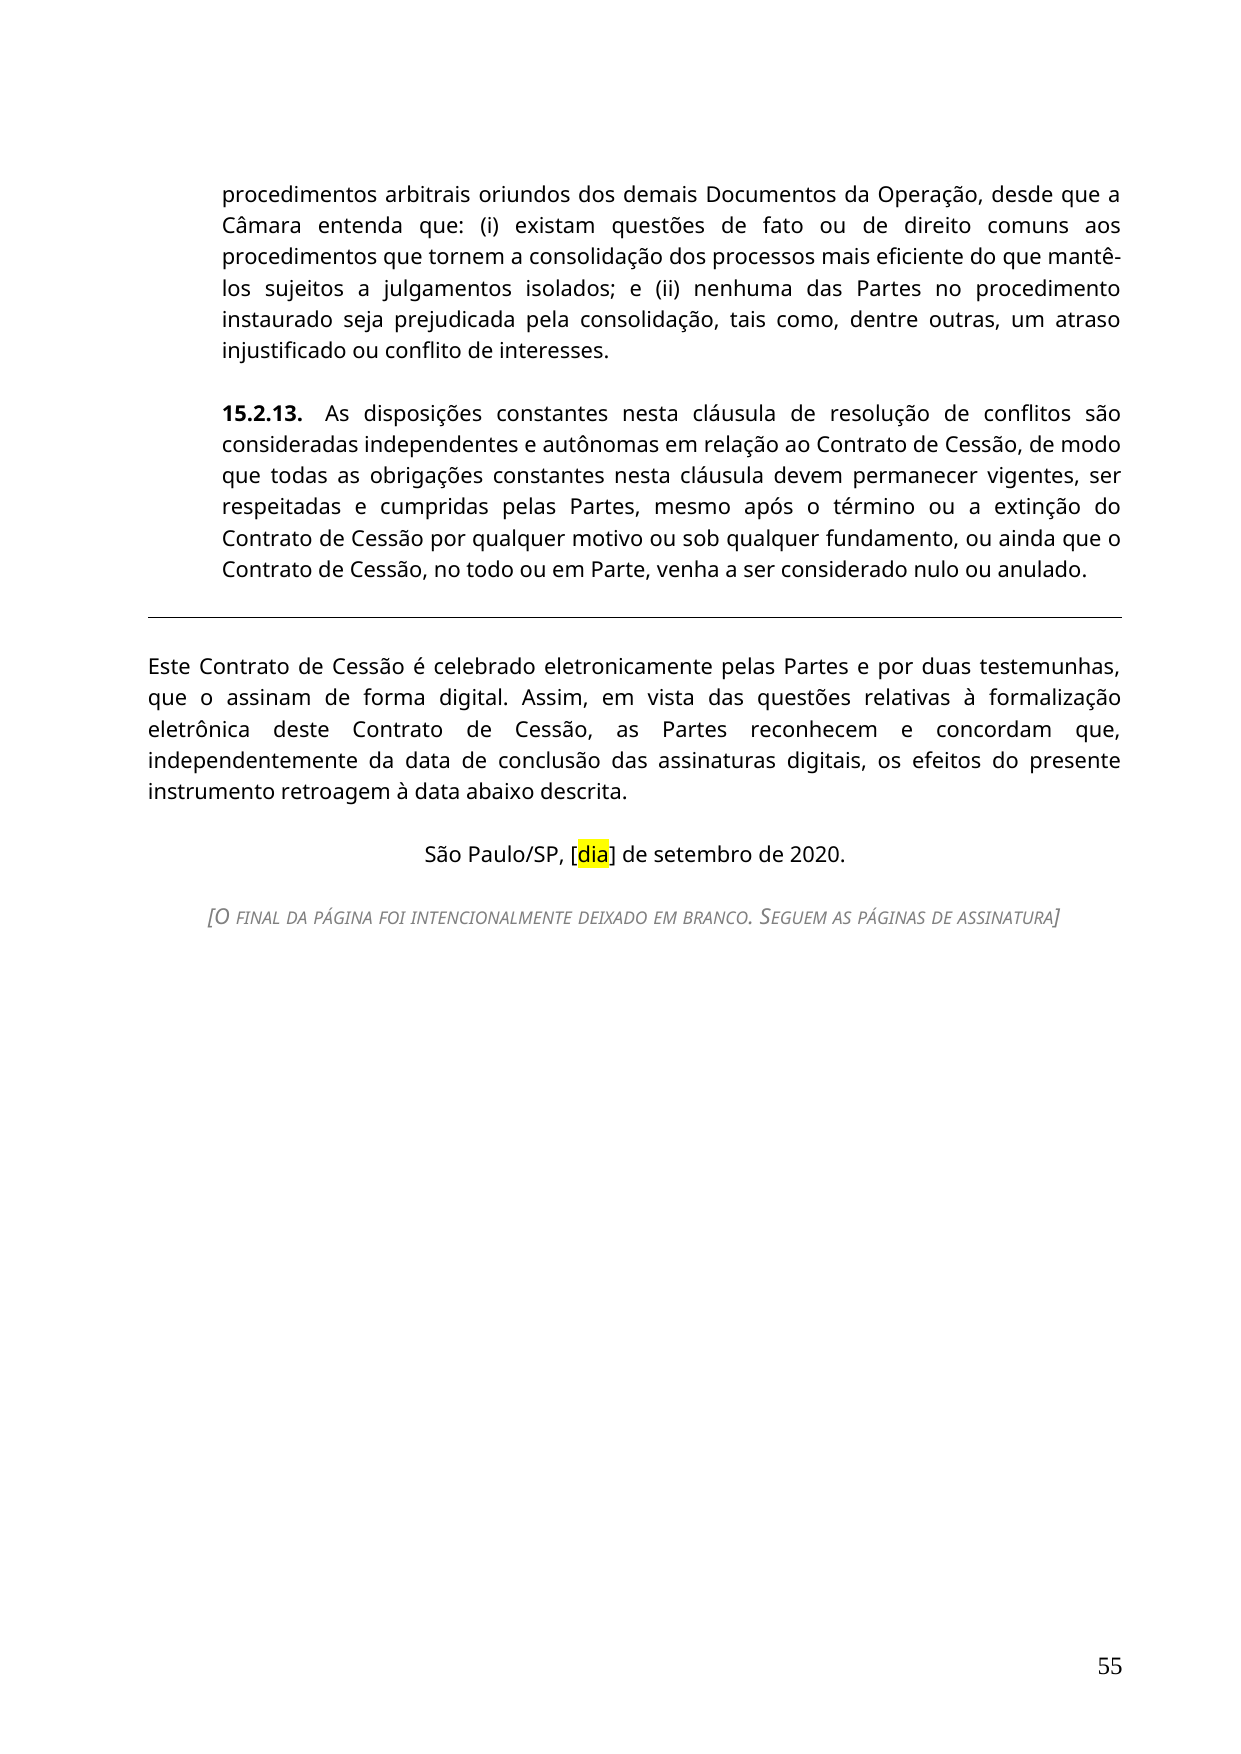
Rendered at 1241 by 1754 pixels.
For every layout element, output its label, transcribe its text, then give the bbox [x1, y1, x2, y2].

text 15.2.13. As disposições constantes nesta cláusula de resolução de conflitos são consideradas independentes e autônomas em relação ao Contrato de Cessão, de modo que todas as obrigações constantes nesta cláusula devem permanecer vigentes, ser respeitadas e cumpridas pelas Partes, mesmo após o término ou a extinção do Contrato de Cessão por qualquer motivo ou sob qualquer fundamento, ou ainda que o Contrato de Cessão, no todo ou em Parte, venha a ser considerado nulo ou anulado. [222, 396, 1122, 583]
text São Paulo/SP, [dia] de setembro de 2020. [148, 837, 1122, 868]
text Este Contrato de Cessão é celebrado eletronicamente pelas Partes e por duas testemunhas, que o assinam de forma digital. Assim, em vista das questões relativas à formalização eletrônica deste Contrato de Cessão, as Partes reconhecem e concordam que, independentemente da data de conclusão das assinaturas digitais, os efeitos do presente instrumento retroagem à data abaixo descrita. [148, 649, 1122, 806]
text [222, 177, 1122, 365]
text [O final da página foi intencionalmente deixado em branco. Seguem as páginas de assinatura] [148, 899, 1122, 931]
